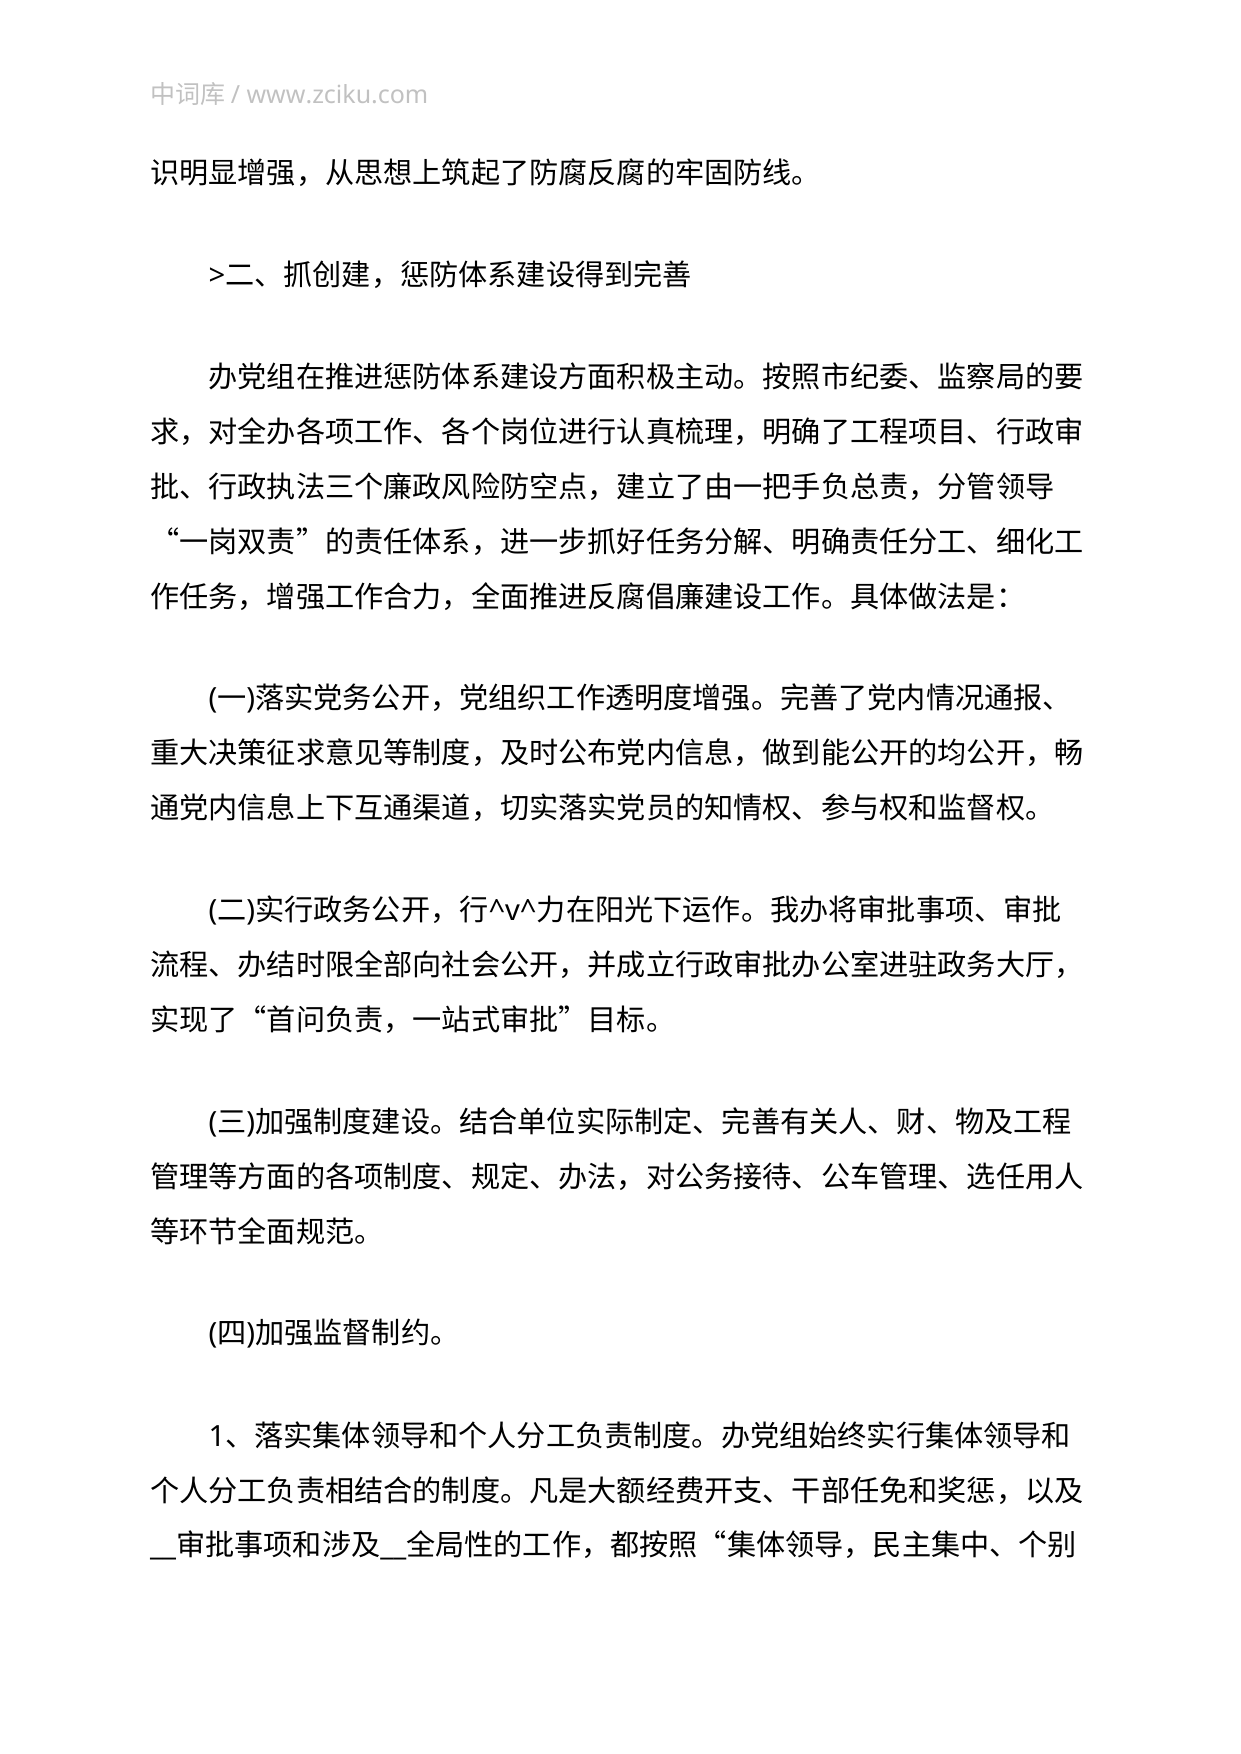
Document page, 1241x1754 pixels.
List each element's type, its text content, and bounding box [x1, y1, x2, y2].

text (二)实行政务公开，行^v^力在阳光下运作。我办将审批事项、审批流程、办结时限全部向社会公开，并成立行政审批办公室进驻政务大厅，实现了“首问负责，一站式审批”目标。 [150, 887, 1090, 1039]
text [150, 1412, 1090, 1564]
text (一)落实党务公开，党组织工作透明度增强。完善了党内情况通报、重大决策征求意见等制度，及时公布党内信息，做到能公开的均公开，畅通党内信息上下互通渠道，切实落实党员的知情权、参与权和监督权。 [150, 675, 1090, 827]
text (三)加强制度建设。结合单位实际制定、完善有关人、财、物及工程管理等方面的各项制度、规定、办法，对公务接待、公车管理、选任用人等环节全面规范。 [150, 1098, 1090, 1251]
text (四)加强监督制约。 [150, 1310, 1090, 1352]
text 办党组在推进惩防体系建设方面积极主动。按照市纪委、监察局的要求，对全办各项工作、各个岗位进行认真梳理，明确了工程项目、行政审批、行政执法三个廉政风险防空点，建立了由一把手负总责，分管领导“一岗双责”的责任体系，进一步抓好任务分解、明确责任分工、细化工作任务，增强工作合力，全面推进反腐倡廉建设工作。具体做法是： [150, 354, 1090, 616]
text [150, 150, 1090, 192]
text >二、抓创建，惩防体系建设得到完善 [150, 252, 1090, 294]
